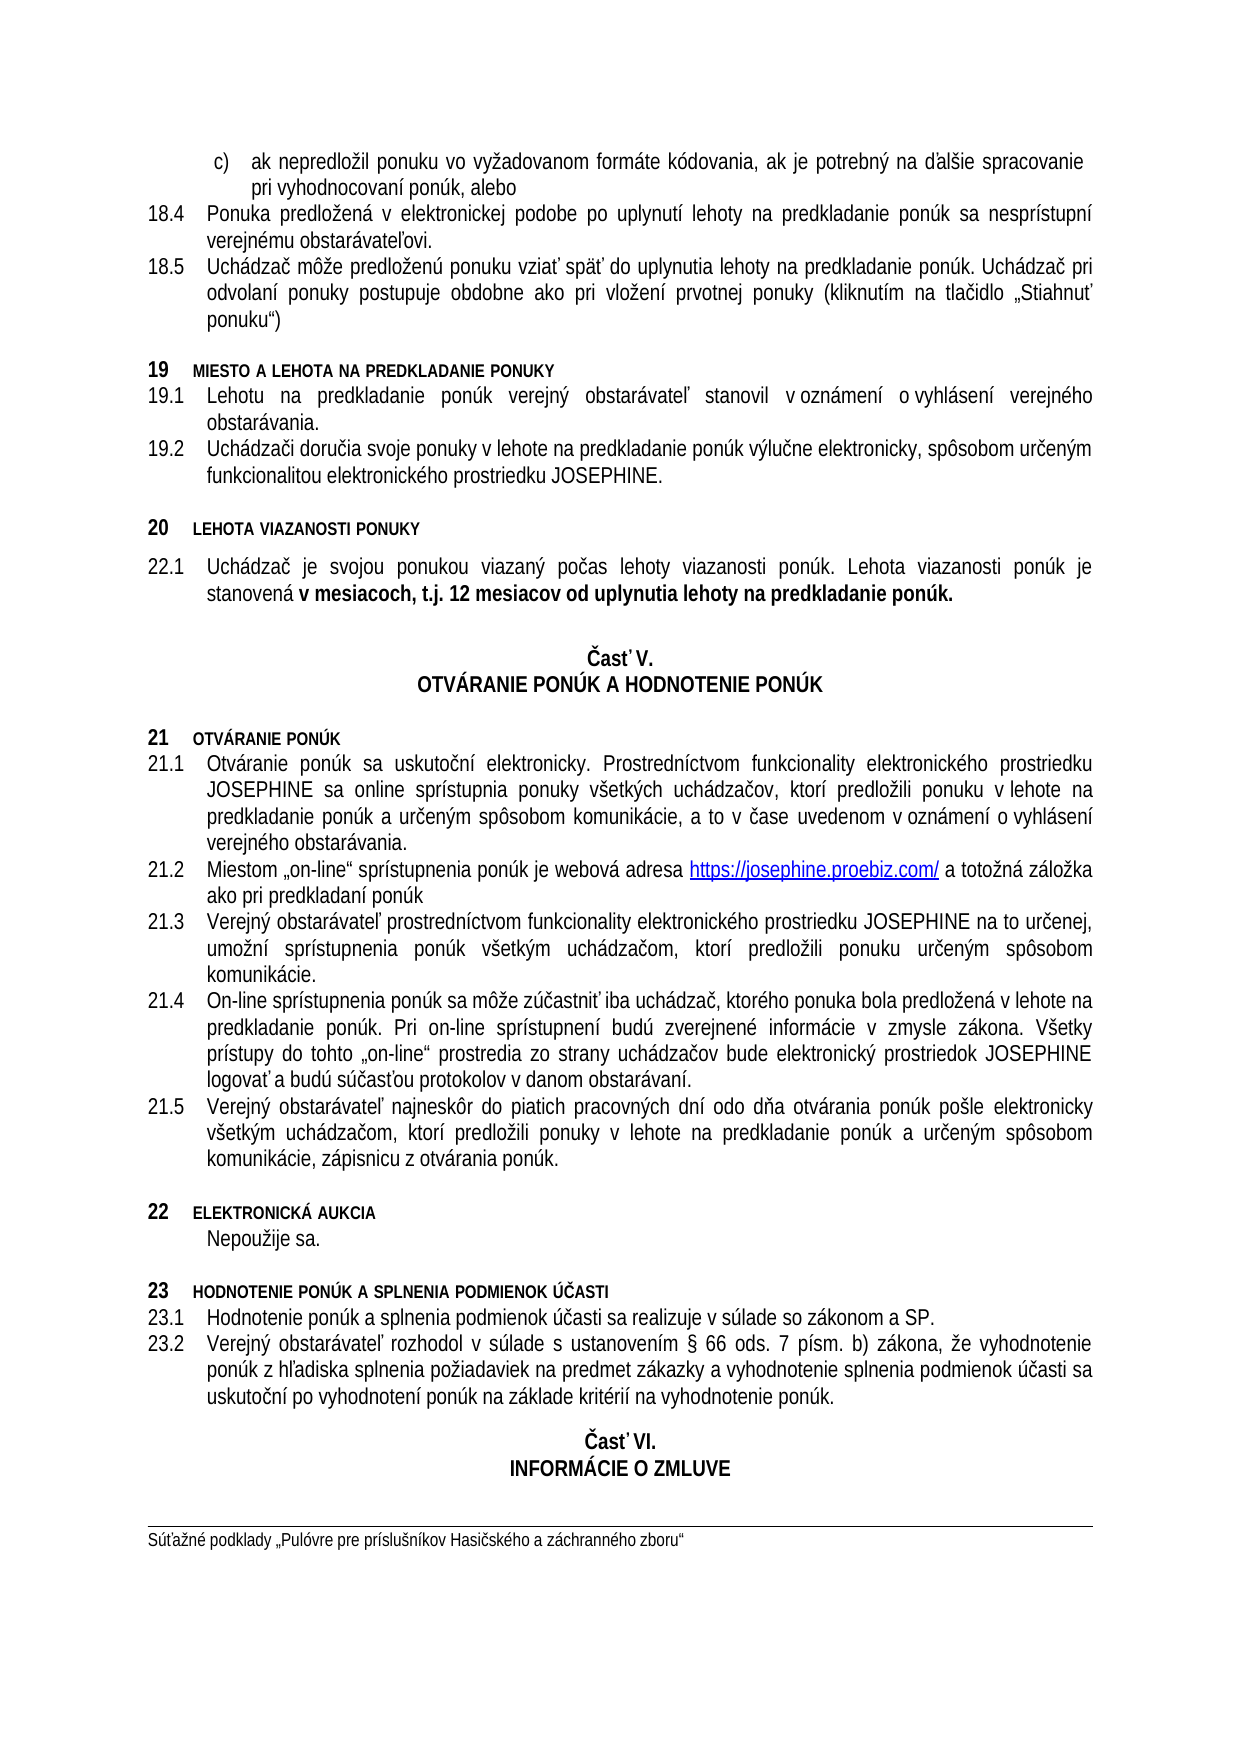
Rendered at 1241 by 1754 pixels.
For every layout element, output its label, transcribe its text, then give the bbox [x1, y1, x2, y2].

list Verejný obstarávateľ rozhodol v súlade s ustanovením § 66 ods. 7 písm. b) zákona, že vyhodnotenie ponúk z hľadiska splnenia požiadaviek na predmet zákazky a vyhodnotenie splnenia podmienok účasti sa uskutoční po vyhodnotení ponúk na základe kritérií na vyhodnotenie ponúk. [148, 1330, 1093, 1409]
subtitle miesto a lehota na predkladanie ponuky [148, 356, 1093, 382]
list Uchádzač môže predloženú ponuku vziať späť do uplynutia lehoty na predkladanie ponúk. Uchádzač pri odvolaní ponuky postupuje obdobne ako pri vložení prvotnej ponuky (kliknutím na tlačidlo „Stiahnuť ponuku“) [148, 253, 1093, 332]
text INFORMÁCIE O ZMLUVE [148, 1454, 1093, 1481]
text Nepoužije sa. [148, 1224, 1093, 1251]
subtitle lehota viazanosti ponuky [148, 514, 1093, 541]
list Miestom „on-line“ sprístupnenia ponúk je webová adresa https://josephine.proebiz.com/ a totožná záložka ako pri predkladaní ponúk [148, 856, 1093, 908]
list Verejný obstarávateľ prostredníctvom funkcionality elektronického prostriedku JOSEPHINE na to určenej, umožní sprístupnenia ponúk všetkým uchádzačom, ktorí predložili ponuku určeným spôsobom komunikácie. [148, 908, 1093, 987]
text Časť VI. [148, 1428, 1093, 1454]
text Časť V. [148, 645, 1093, 671]
list ak nepredložil ponuku vo vyžadovanom formáte kódovania, ak je potrebný na ďalšie spracovanie pri vyhodnocovaní ponúk, alebo [213, 148, 1093, 200]
list Uchádzač je svojou ponukou viazaný počas lehoty viazanosti ponúk. Lehota viazanosti ponúk je stanovená v mesiacoch, t.j. 12 mesiacov od uplynutia lehoty na predkladanie ponúk. [148, 553, 1093, 606]
list Uchádzači doručia svoje ponuky v lehote na predkladanie ponúk výlučne elektronicky, spôsobom určeným funkcionalitou elektronického prostriedku JOSEPHINE. [148, 435, 1093, 488]
list Hodnotenie ponúk a splnenia podmienok účasti sa realizuje v súlade so zákonom a SP. [148, 1303, 1093, 1330]
subtitle hodnotenie ponúk a splnenia podmienok účasti [148, 1277, 1093, 1303]
list Lehotu na predkladanie ponúk verejný obstarávateľ stanovil v oznámení o vyhlásení verejného obstarávania. [148, 382, 1093, 435]
list Ponuka predložená v elektronickej podobe po uplynutí lehoty na predkladanie ponúk sa nesprístupní verejnému obstarávateľovi. [148, 200, 1093, 253]
list Otváranie ponúk sa uskutoční elektronicky. Prostredníctvom funkcionality elektronického prostriedku JOSEPHINE sa online sprístupnia ponuky všetkých uchádzačov, ktorí predložili ponuku v lehote na predkladanie ponúk a určeným spôsobom komunikácie, a to v čase uvedenom v oznámení o vyhlásení verejného obstarávania. [148, 750, 1093, 856]
list Verejný obstarávateľ najneskôr do piatich pracovných dní odo dňa otvárania ponúk pošle elektronicky všetkým uchádzačom, ktorí predložili ponuky v lehote na predkladanie ponúk a určeným spôsobom komunikácie, zápisnicu z otvárania ponúk. [148, 1093, 1093, 1172]
list On-line sprístupnenia ponúk sa môže zúčastniť iba uchádzač, ktorého ponuka bola predložená v lehote na predkladanie ponúk. Pri on-line sprístupnení budú zverejnené informácie v zmysle zákona. Všetky prístupy do tohto „on-line“ prostredia zo strany uchádzačov bude elektronický prostriedok JOSEPHINE logovať a budú súčasťou protokolov v danom obstarávaní. [148, 987, 1093, 1093]
subtitle otváranie ponúk [148, 724, 1093, 750]
subtitle elektronická aukcia [148, 1198, 1093, 1224]
text OTVÁRANIE PONÚK A HODNOTENIE PONÚK [148, 671, 1093, 697]
